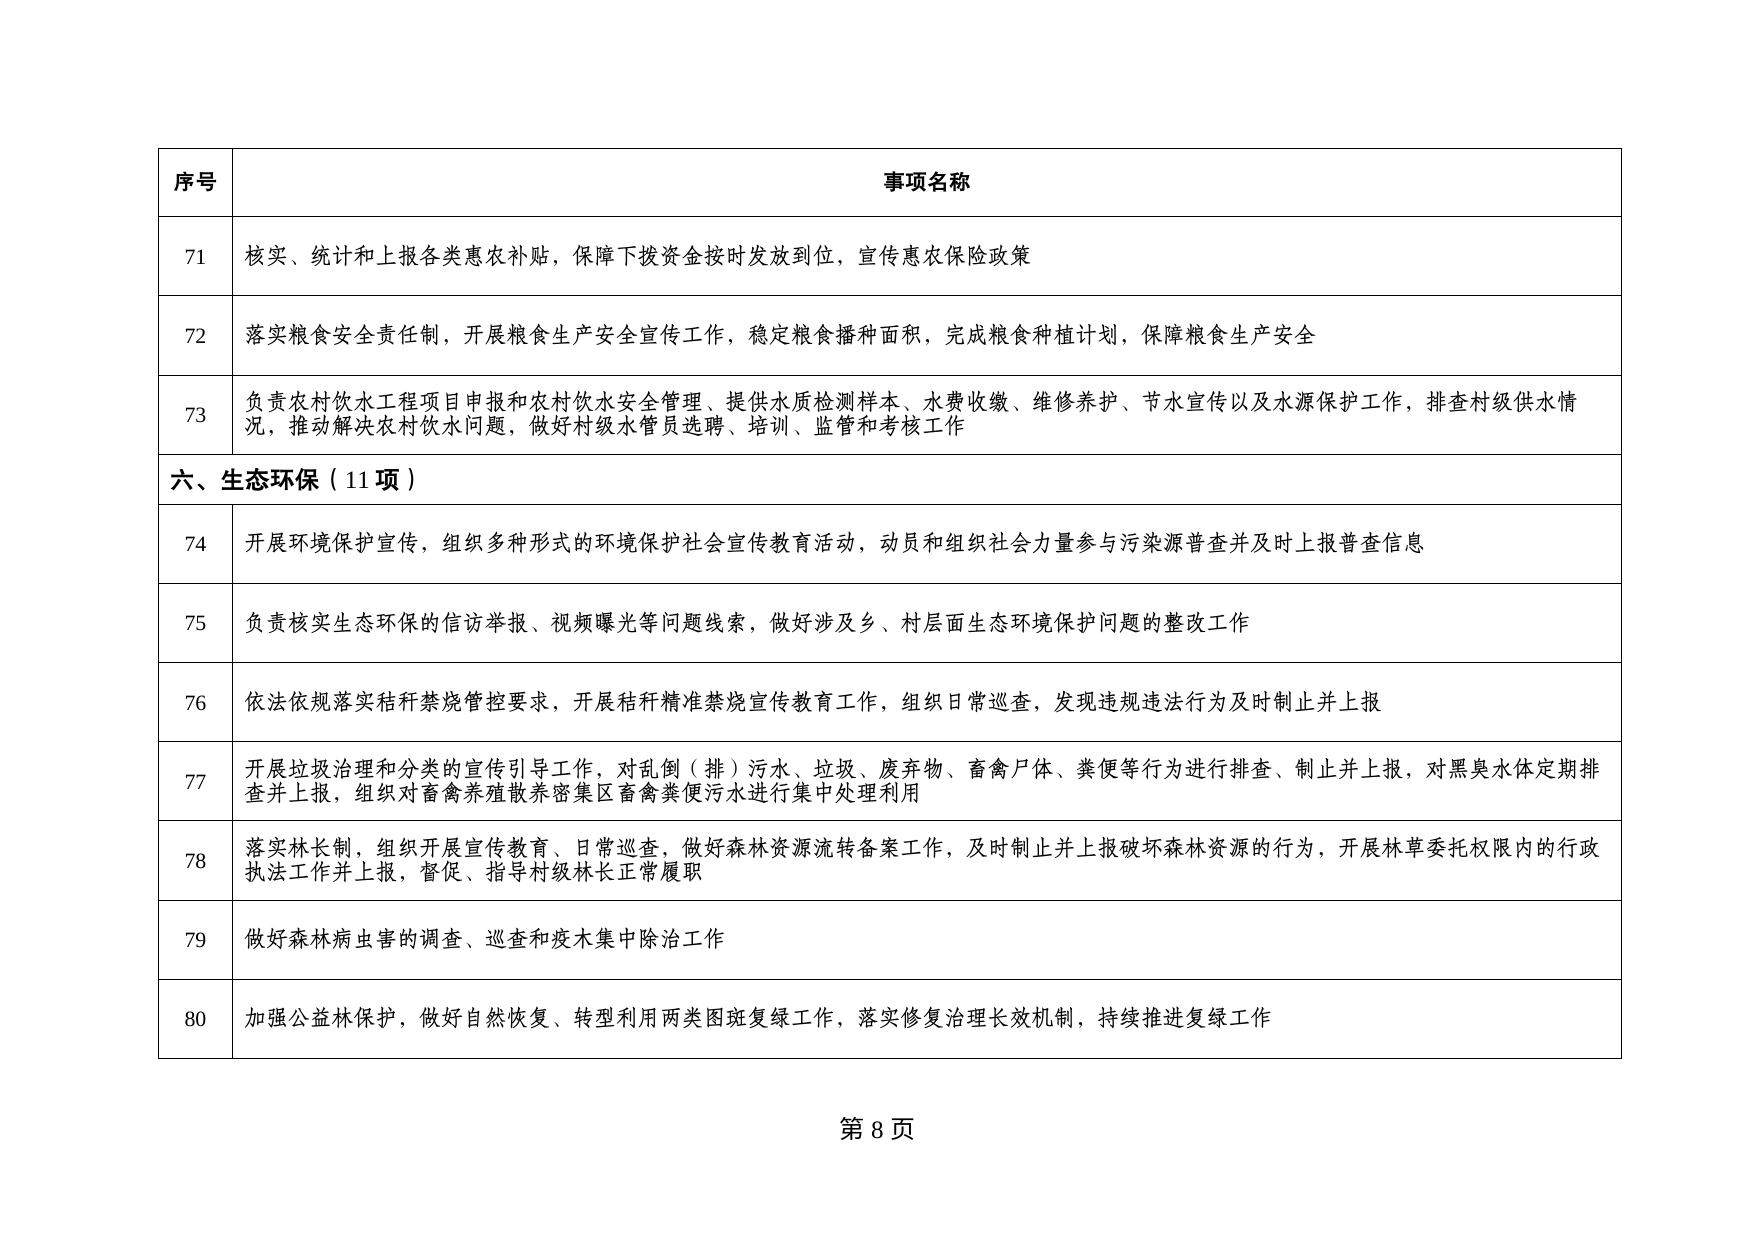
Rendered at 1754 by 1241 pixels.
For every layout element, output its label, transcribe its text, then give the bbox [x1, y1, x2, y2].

table_cell 加强公益林保护，做好自然恢复、转型利用两类图斑复绿工作，落实修复治理长效机制，持续推进复绿工作 [233, 980, 1621, 1058]
table_header 序号 [159, 149, 232, 216]
table_cell 六、生态环保（11项） [159, 455, 1621, 504]
table_cell 71 [159, 217, 232, 295]
table_cell 做好森林病虫害的调查、巡查和疫木集中除治工作 [233, 901, 1621, 979]
table_cell 开展垃圾治理和分类的宣传引导工作，对乱倒（排）污水、垃圾、废弃物、畜禽尸体、粪便等行为进行排查、制止并上报，对黑臭水体定期排查并上报，组织对畜禽养殖散养密集区畜禽粪便污水进行集中处理利用 [233, 742, 1621, 820]
table_cell 77 [159, 742, 232, 820]
table_cell 负责核实生态环保的信访举报、视频曝光等问题线索，做好涉及乡、村层面生态环境保护问题的整改工作 [233, 584, 1621, 662]
table_cell 73 [159, 376, 232, 454]
table_cell 落实粮食安全责任制，开展粮食生产安全宣传工作，稳定粮食播种面积，完成粮食种植计划，保障粮食生产安全 [233, 296, 1621, 374]
table_cell 79 [159, 901, 232, 979]
table_cell 72 [159, 296, 232, 374]
table_cell 75 [159, 584, 232, 662]
table_cell 核实、统计和上报各类惠农补贴，保障下拨资金按时发放到位，宣传惠农保险政策 [233, 217, 1621, 295]
table_cell 落实林长制，组织开展宣传教育、日常巡查，做好森林资源流转备案工作，及时制止并上报破坏森林资源的行为，开展林草委托权限内的行政执法工作并上报，督促、指导村级林长正常履职 [233, 821, 1621, 899]
table_header 事项名称 [233, 149, 1621, 216]
table_cell 78 [159, 821, 232, 899]
table_cell 80 [159, 980, 232, 1058]
table_cell 76 [159, 663, 232, 741]
table_cell 74 [159, 505, 232, 583]
table_cell 开展环境保护宣传，组织多种形式的环境保护社会宣传教育活动，动员和组织社会力量参与污染源普查并及时上报普查信息 [233, 505, 1621, 583]
table_cell 负责农村饮水工程项目申报和农村饮水安全管理、提供水质检测样本、水费收缴、维修养护、节水宣传以及水源保护工作，排查村级供水情况，推动解决农村饮水问题，做好村级水管员选聘、培训、监管和考核工作 [233, 376, 1621, 454]
table_cell 依法依规落实秸秆禁烧管控要求，开展秸秆精准禁烧宣传教育工作，组织日常巡查，发现违规违法行为及时制止并上报 [233, 663, 1621, 741]
